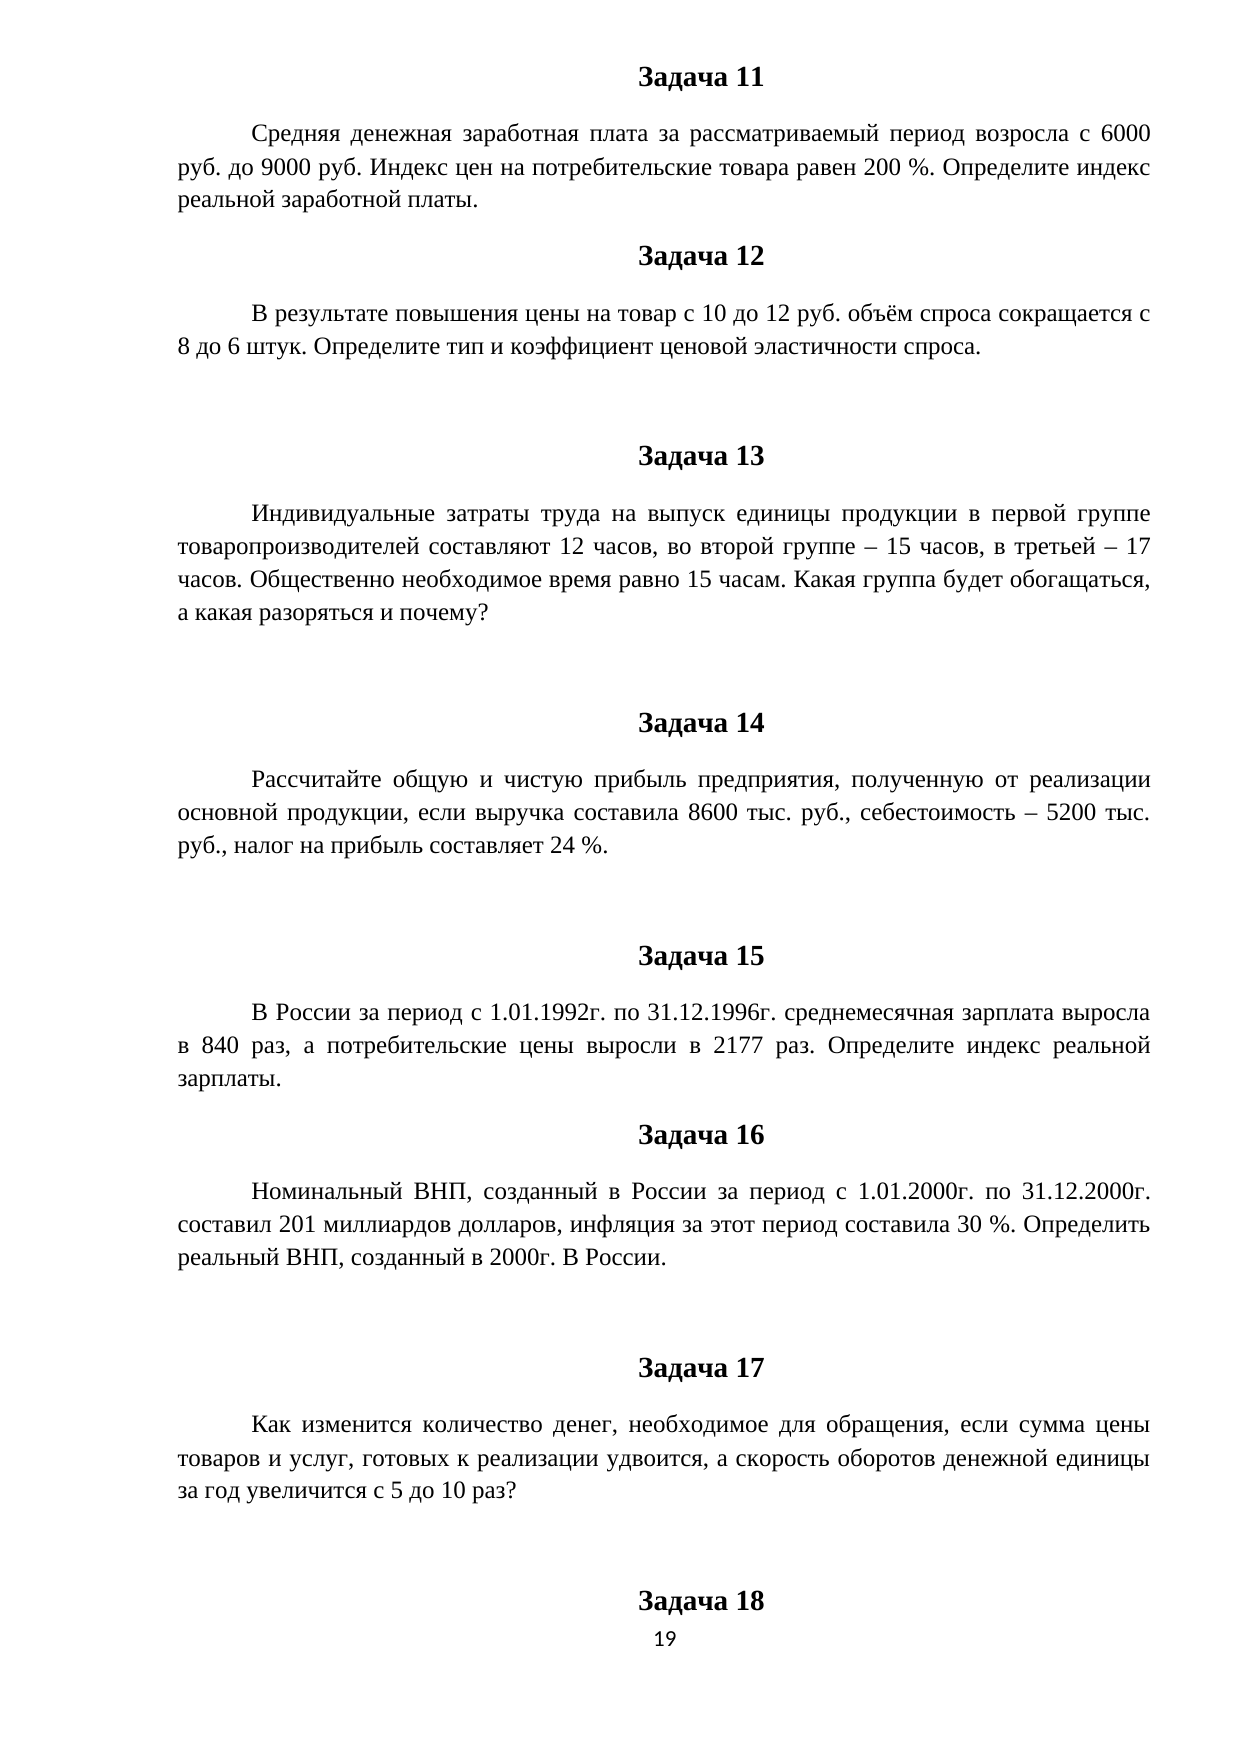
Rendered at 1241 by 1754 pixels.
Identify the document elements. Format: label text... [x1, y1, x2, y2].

text Задача 16 [177, 1117, 1152, 1151]
text Номинальный ВНП, созданный в России за период с 1.01.2000г. по 31.12.2000г. составил 201 миллиардов долларов, инфляция за этот период составила 30 %. Определить реальный ВНП, созданный в 2000г. В России. [177, 1176, 1152, 1271]
text Задача 15 [177, 938, 1152, 971]
text Задача 18 [177, 1583, 1152, 1617]
text Задача 12 [177, 238, 1152, 272]
text Задача 14 [177, 705, 1152, 738]
text Рассчитайте общую и чистую прибыль предприятия, полученную от реализации основной продукции, если выручка составила 8600 тыс. руб., себестоимость – 5200 тыс. руб., налог на прибыль составляет 24 %. [177, 764, 1152, 859]
text Задача 13 [177, 438, 1152, 472]
text Индивидуальные затраты труда на выпуск единицы продукции в первой группе товаропроизводителей составляют 12 часов, во второй группе – 15 часов, в третьей – 17 часов. Общественно необходимое время равно 15 часам. Какая группа будет обогащаться, а какая разоряться и почему? [177, 498, 1152, 626]
text Задача 11 [177, 59, 1152, 93]
text Как изменится количество денег, необходимое для обращения, если сумма цены товаров и услуг, готовых к реализации удвоится, а скорость оборотов денежной единицы за год увеличится с 5 до 10 раз? [177, 1409, 1152, 1504]
text Задача 17 [177, 1350, 1152, 1384]
text В России за период с 1.01.1992г. по 31.12.1996г. среднемесячная зарплата выросла в 840 раз, а потребительские цены выросли в 2177 раз. Определите индекс реальной зарплаты. [177, 997, 1152, 1092]
text В результате повышения цены на товар с 10 до 12 руб. объём спроса сокращается с 8 до 6 штук. Определите тип и коэффициент ценовой эластичности спроса. [177, 298, 1152, 359]
text Средняя денежная заработная плата за рассматриваемый период возросла с 6000 руб. до 9000 руб. Индекс цен на потребительские товара равен 200 %. Определите индекс реальной заработной платы. [177, 118, 1152, 213]
